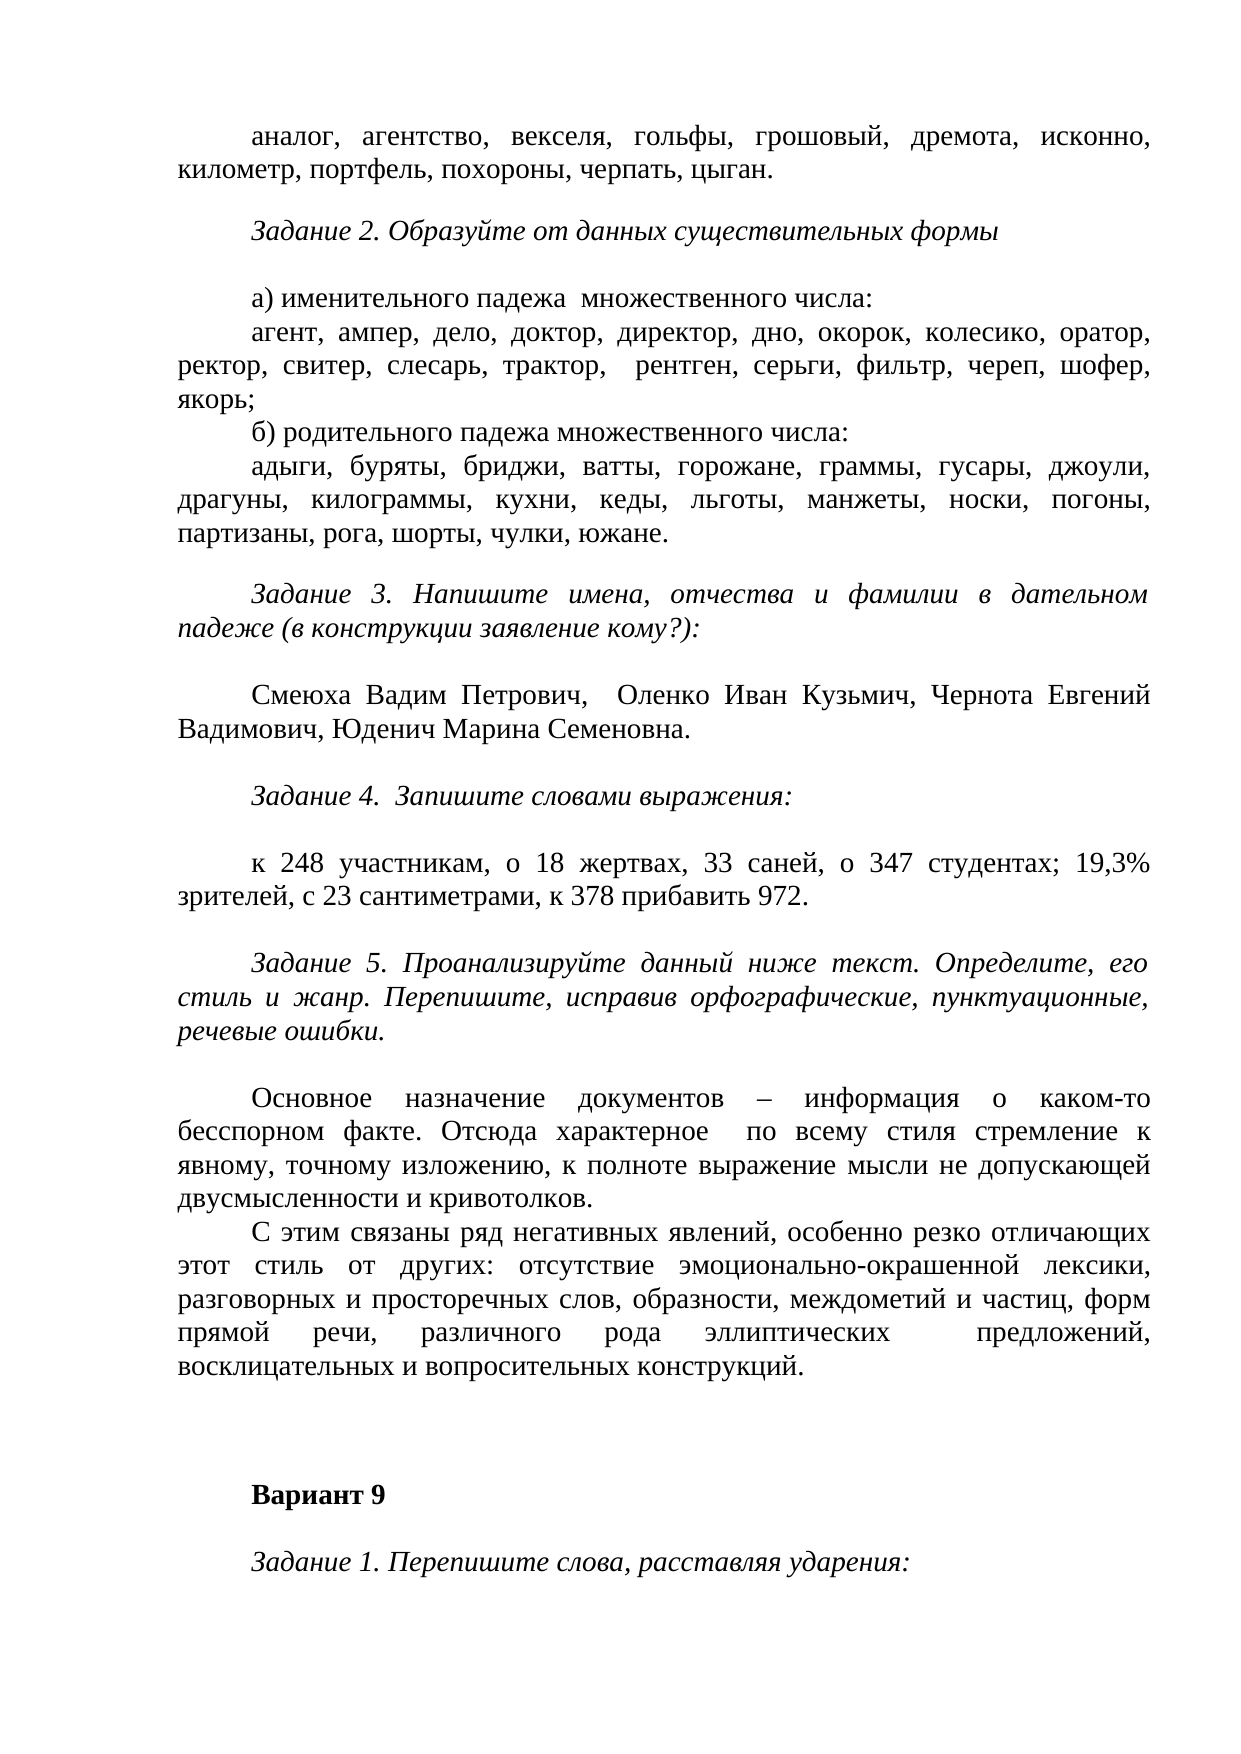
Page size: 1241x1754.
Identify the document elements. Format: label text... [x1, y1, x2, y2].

text б) родительного падежа множественного числа: [177, 414, 1152, 448]
text Задание 4. Запишите словами выражения: [177, 778, 1152, 811]
text С этим связаны ряд негативных явлений, особенно резко отличающих этот стиль от других: отсутствие эмоционально-окрашенной лексики, разговорных и просторечных слов, образности, междометий и частиц, форм прямой речи, различного рода эллиптических предложений, восклицательных и вопросительных конструкций. [177, 1214, 1152, 1382]
text Задание 5. Проанализируйте данный ниже текст. Определите, его стиль и жанр. Перепишите, исправив орфографические, пунктуационные, речевые ошибки. [177, 946, 1152, 1046]
text агент, ампер, дело, доктор, директор, дно, окорок, колесико, оратор, ректор, свитер, слесарь, трактор, рентген, серьги, фильтр, череп, шофер, якорь; [177, 314, 1152, 414]
text Смеюха Вадим Петрович, Оленко Иван Кузьмич, Чернота Евгений Вадимович, Юденич Марина Семеновна. [177, 677, 1152, 744]
text а) именительного падежа множественного числа: [177, 280, 1152, 314]
text Основное назначение документов – информация о каком-то бесспорном факте. Отсюда характерное по всему стиля стремление к явному, точному изложению, к полноте выражение мысли не допускающей двусмысленности и кривотолков. [177, 1080, 1152, 1214]
text Задание 3. Напишите имена, отчества и фамилии в дательном падеже (в конструкции заявление кому?): [177, 577, 1152, 644]
text адыги, буряты, бриджи, ватты, горожане, граммы, гусары, джоули, драгуны, килограммы, кухни, кеды, льготы, манжеты, носки, погоны, партизаны, рога, шорты, чулки, южане. [177, 448, 1152, 549]
text к 248 участникам, о 18 жертвах, 33 саней, о 347 студентах; 19,3% зрителей, с 23 сантиметрами, к 378 прибавить 972. [177, 845, 1152, 912]
text аналог, агентство, векселя, гольфы, грошовый, дремота, исконно, километр, портфель, похороны, черпать, цыган. [177, 118, 1152, 185]
text Задание 1. Перепишите слова, расставляя ударения: [177, 1544, 1152, 1577]
text Вариант 9 [177, 1477, 1152, 1510]
text Задание 2. Образуйте от данных существительных формы [177, 213, 1152, 247]
